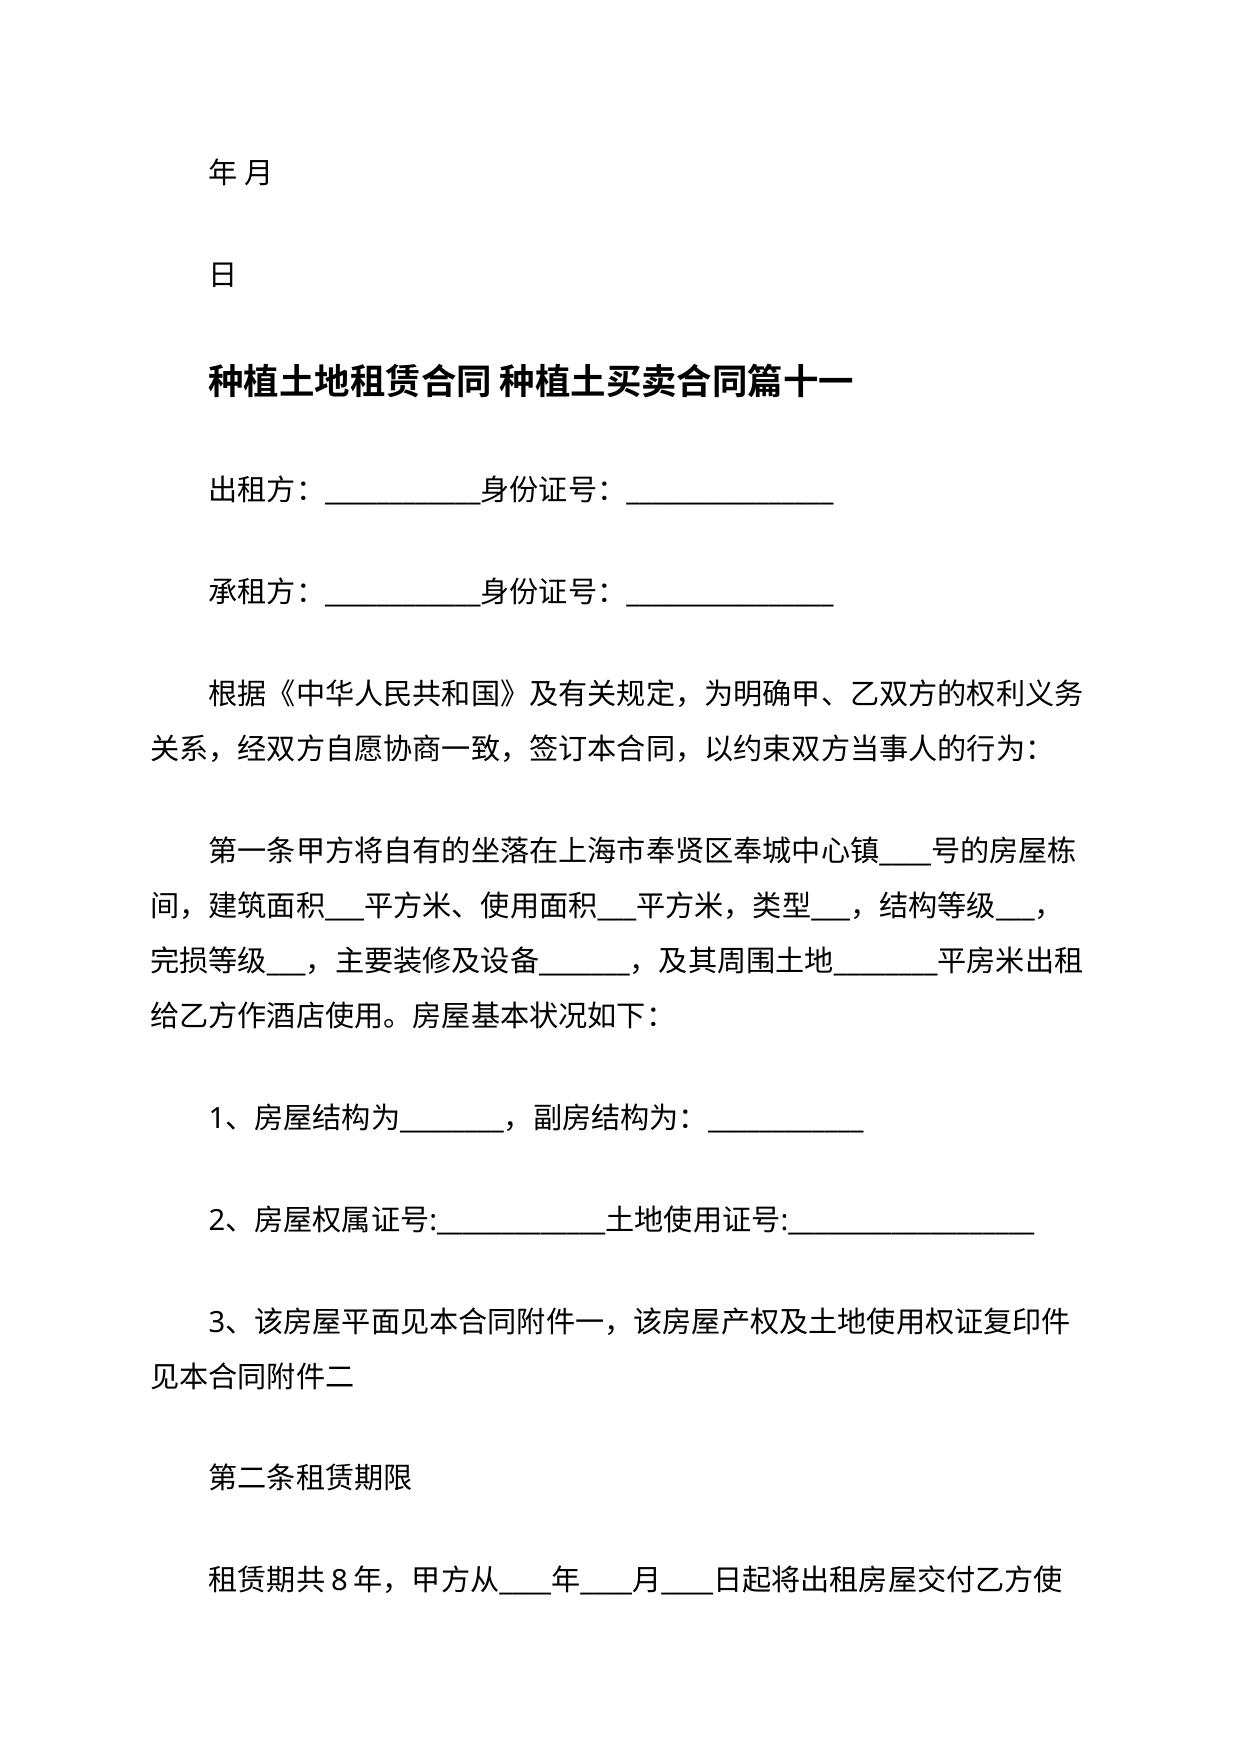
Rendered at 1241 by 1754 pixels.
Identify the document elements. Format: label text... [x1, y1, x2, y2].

text 种植土地租赁合同 种植土买卖合同篇十一 [150, 353, 1090, 405]
text 根据《中华人民共和国》及有关规定，为明确甲、乙双方的权利义务关系，经双方自愿协商一致，签订本合同，以约束双方当事人的行为： [150, 671, 1090, 768]
text 2、房屋权属证号:_____________土地使用证号:___________________ [150, 1196, 1090, 1239]
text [150, 1557, 1090, 1599]
text 出租方：____________身份证号：________________ [150, 467, 1090, 509]
text 3、该房屋平面见本合同附件一，该房屋产权及土地使用权证复印件见本合同附件二 [150, 1298, 1090, 1396]
text 年 月 [150, 150, 1090, 192]
text 第二条租赁期限 [150, 1455, 1090, 1497]
text 承租方：____________身份证号：________________ [150, 569, 1090, 611]
text 1、房屋结构为________，副房结构为：____________ [150, 1094, 1090, 1137]
text 日 [150, 252, 1090, 294]
text 第一条甲方将自有的坐落在上海市奉贤区奉城中心镇____号的房屋栋间，建筑面积___平方米、使用面积___平方米，类型___，结构等级___，完损等级___，主要装修及设备_______，及其周围土地________平房米出租给乙方作酒店使用。房屋基本状况如下： [150, 828, 1090, 1035]
